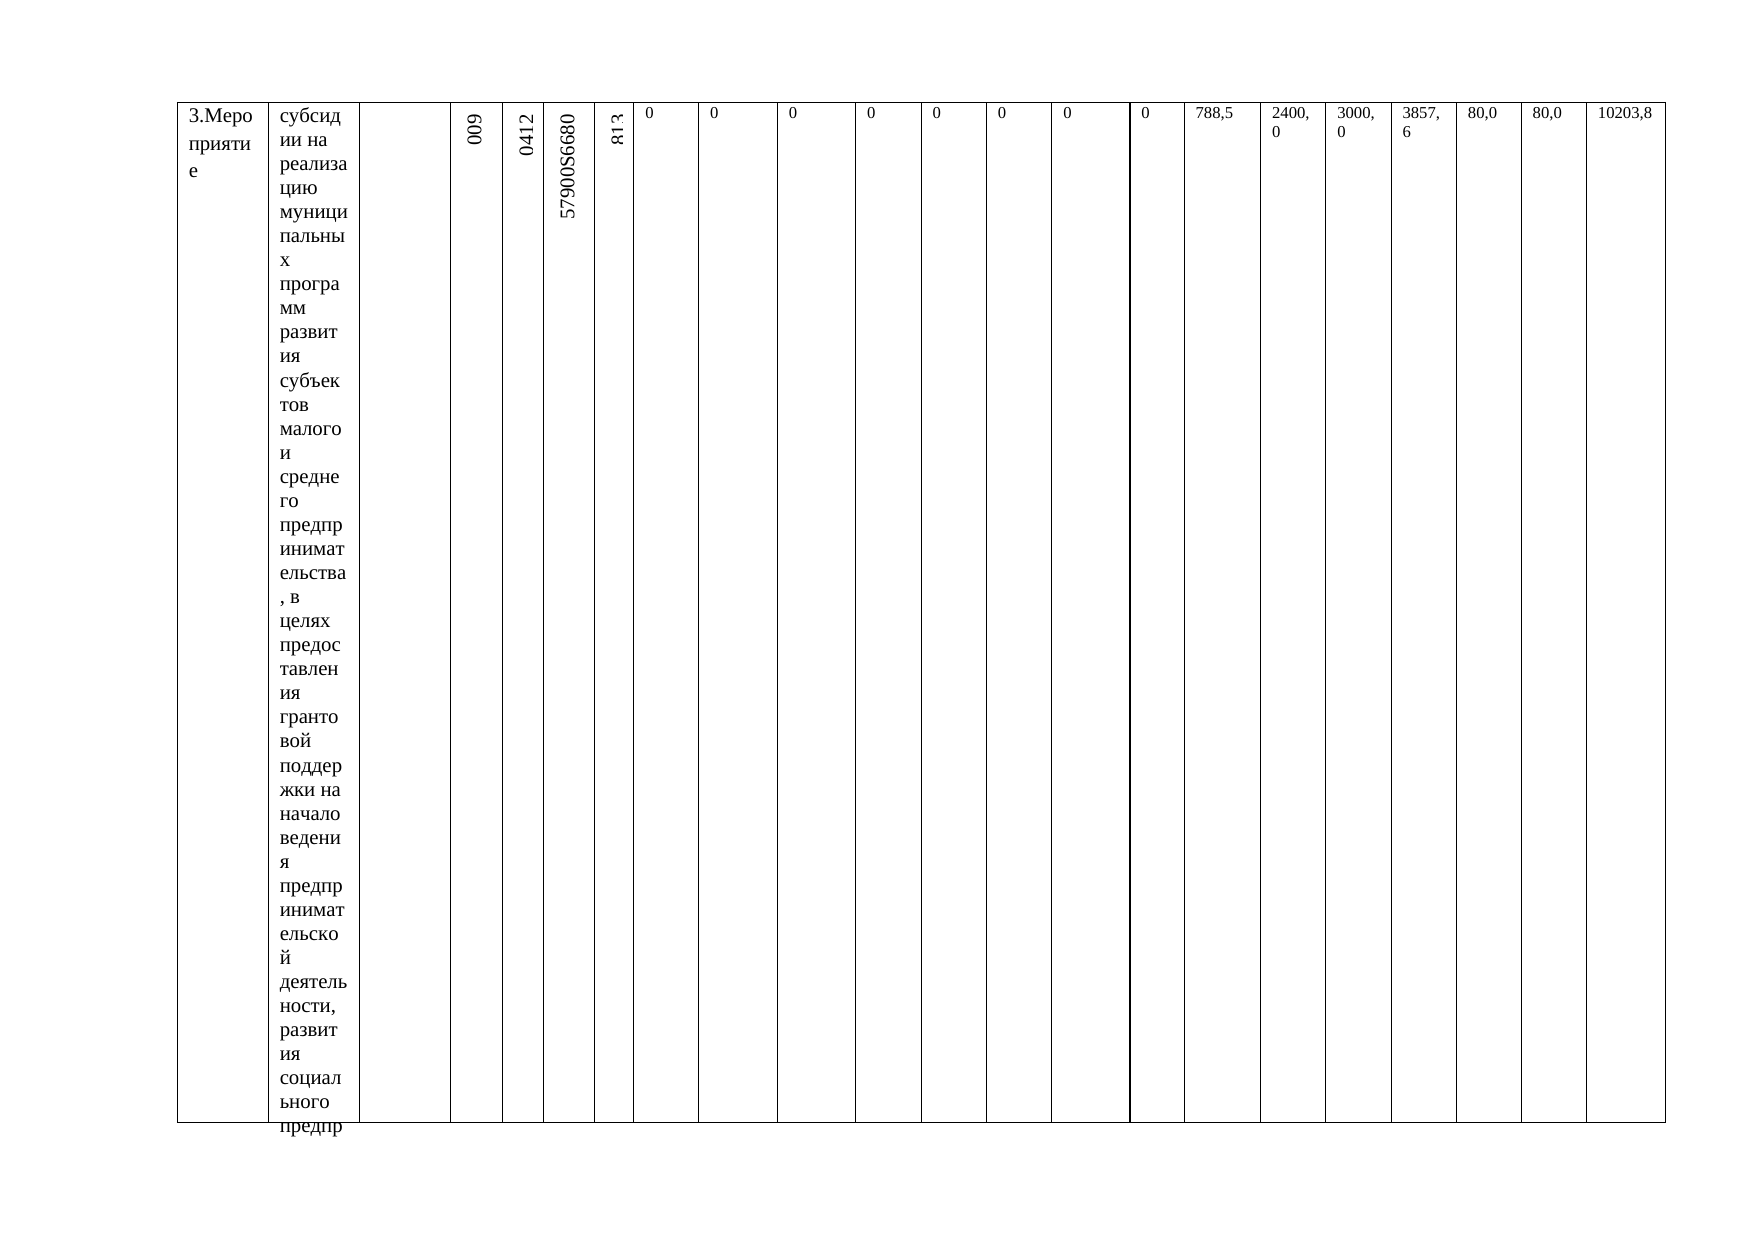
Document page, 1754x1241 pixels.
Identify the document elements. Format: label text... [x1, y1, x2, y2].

table_cell 0412 [503, 103, 543, 1122]
table_cell 788,5 [1185, 103, 1260, 1122]
table_cell 0 [1052, 103, 1129, 1122]
table_cell 0 [1131, 103, 1184, 1122]
table_cell 57900S6680 [544, 103, 594, 1122]
table_cell 80,0 [1522, 103, 1586, 1122]
table_cell 80,0 [1457, 103, 1521, 1122]
table_cell [360, 103, 450, 1122]
table_cell 3857,6 [1392, 103, 1456, 1122]
table_cell 0 [699, 103, 777, 1122]
table_cell 0 [778, 103, 855, 1122]
table_cell 3000,0 [1326, 103, 1391, 1122]
table_cell субсидии на реализацию муниципальных программ развития субъектов малого и среднего предпринимательства, в целях предоставления грантовой поддержки на начало ведения предпринимательской деятельности, развития социального предпринимательства в рамках муниципальной программы «Поддержка и развитие малого и среднего предпринимательства в Ермаковском районе»: [269, 103, 359, 1122]
table_cell 10203,8 [1587, 103, 1665, 1122]
table_cell 813 [595, 103, 633, 1122]
table_cell 0 [922, 103, 986, 1122]
table_cell 3.Мероприятие [178, 103, 268, 1122]
table_cell 2400,0 [1261, 103, 1325, 1122]
table_cell 0 [856, 103, 921, 1122]
table_cell 009 [451, 103, 502, 1122]
table_cell 0 [987, 103, 1051, 1122]
table_cell 0 [634, 103, 698, 1122]
